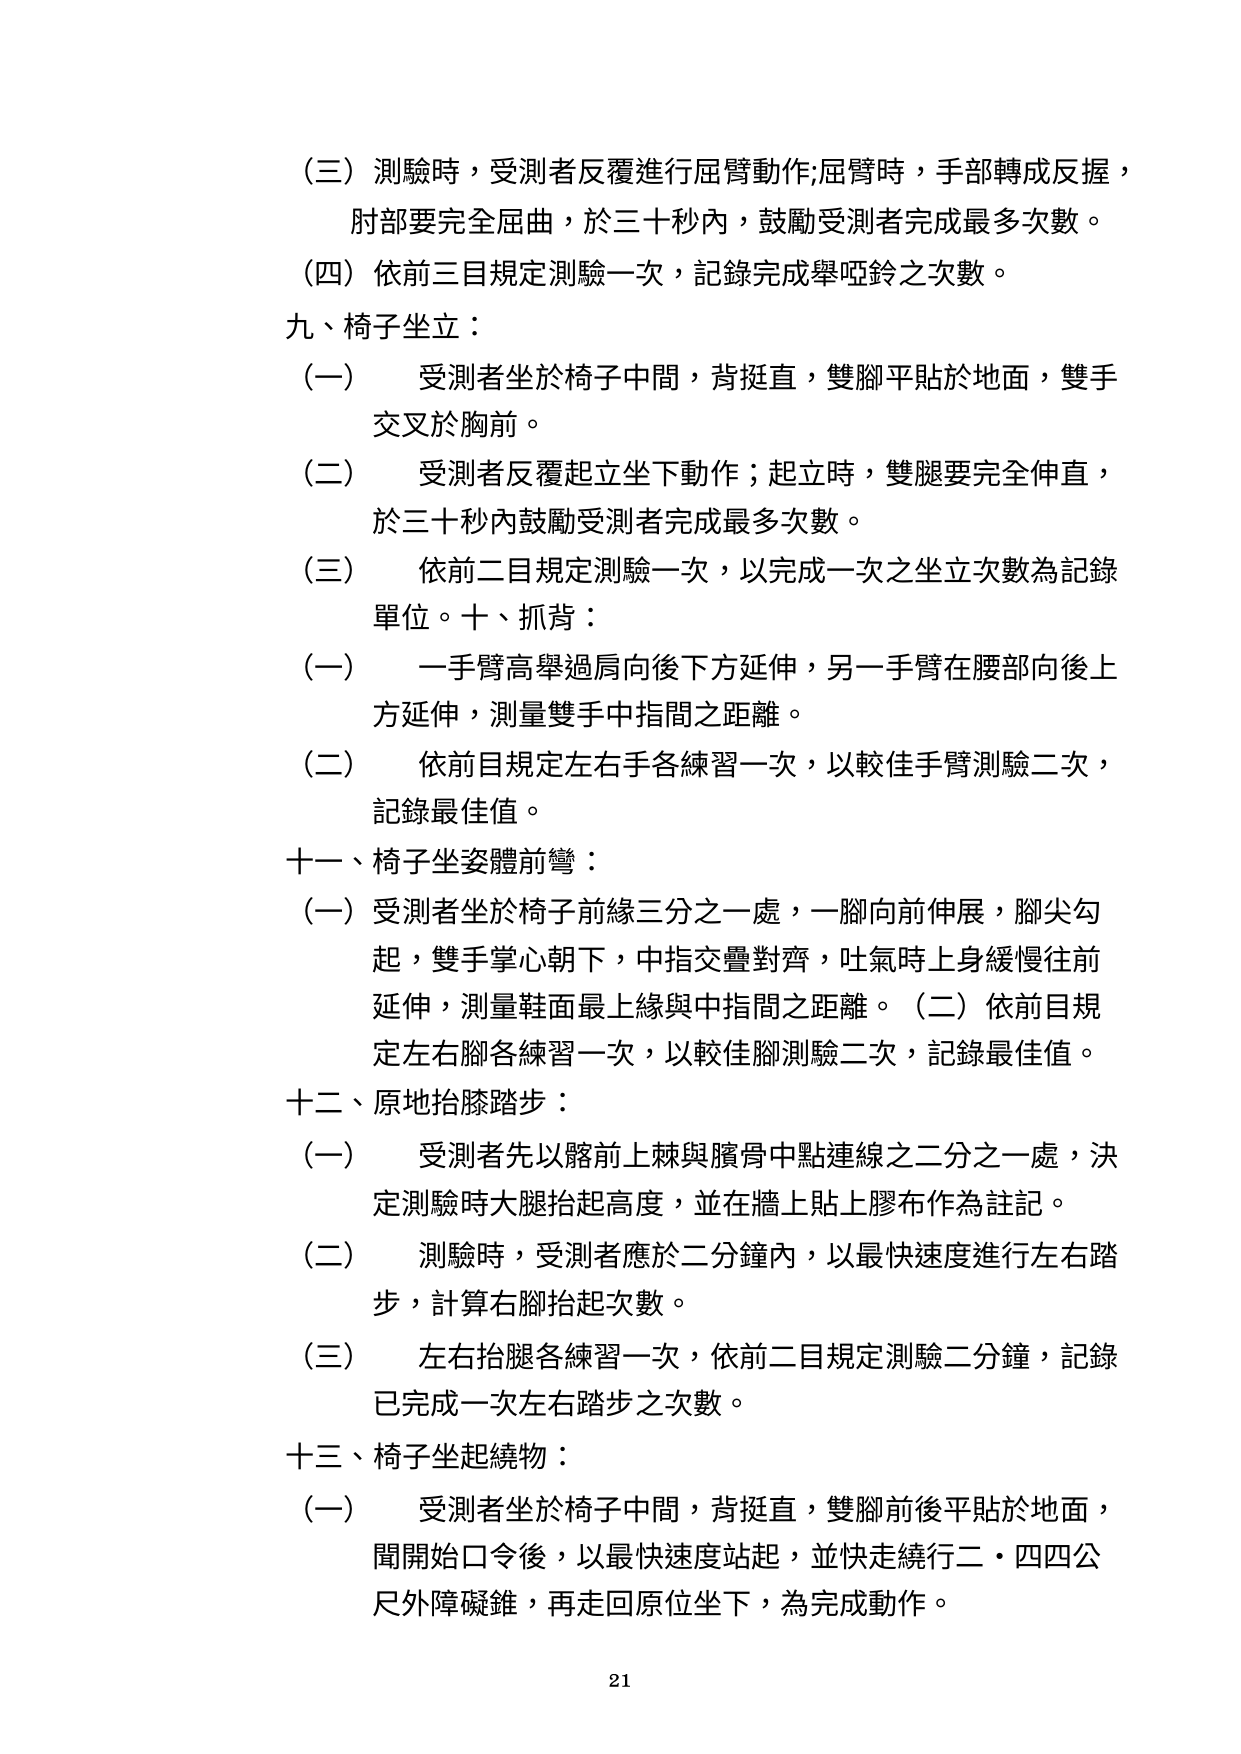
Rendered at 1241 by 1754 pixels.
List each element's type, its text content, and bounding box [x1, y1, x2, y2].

text 九、椅子坐立： [285, 304, 1121, 346]
list 一手臂高舉過肩向後下方延伸，另一手臂在腰部向後上方延伸，測量雙手中指間之距離。 [285, 644, 1121, 734]
list 依前目規定左右手各練習一次，以較佳手臂測驗二次，記錄最佳值。 [285, 741, 1121, 831]
list 原地抬膝踏步： [285, 1080, 1121, 1122]
list 依前三目規定測驗一次，記錄完成舉啞鈴之次數。 [285, 251, 1121, 293]
text 十一、椅子坐姿體前彎： [285, 838, 1121, 881]
list 受測者坐於椅子中間，背挺直，雙腳前後平貼於地面，聞開始口令後，以最快速度站起，並快走繞行二‧四四公尺外障礙錐，再走回原位坐下，為完成動作。 [285, 1486, 1121, 1623]
list 受測者坐於椅子中間，背挺直，雙腳平貼於地面，雙手交叉於胸前。 [285, 354, 1121, 444]
list 受測者先以髂前上棘與臏骨中點連線之二分之一處，決定測驗時大腿抬起高度，並在牆上貼上膠布作為註記。 [285, 1133, 1121, 1222]
list 受測者反覆起立坐下動作；起立時，雙腿要完全伸直，於三十秒內鼓勵受測者完成最多次數。 [285, 451, 1121, 541]
text （一）受測者坐於椅子前緣三分之一處，一腳向前伸展，腳尖勾起，雙手掌心朝下，中指交疊對齊，吐氣時上身緩慢往前延伸，測量鞋面最上緣與中指間之距離。（二）依前目規定左右腳各練習一次，以較佳腳測驗二次，記錄最佳值。 [285, 889, 1121, 1073]
list 左右抬腿各練習一次，依前二目規定測驗二分鐘，記錄已完成一次左右踏步之次數。 [285, 1333, 1121, 1423]
list 測驗時，受測者反覆進行屈臂動作;屈臂時，手部轉成反握， [285, 148, 1121, 191]
picture [608, 1669, 644, 1690]
list 測驗時，受測者應於二分鐘內，以最快速度進行左右踏步，計算右腳抬起次數。 [285, 1233, 1121, 1323]
list 依前二目規定測驗一次，以完成一次之坐立次數為記錄單位。十、抓背： [285, 548, 1121, 637]
text 肘部要完全屈曲，於三十秒內，鼓勵受測者完成最多次數。 [118, 199, 1108, 241]
list 椅子坐起繞物： [285, 1433, 1121, 1476]
